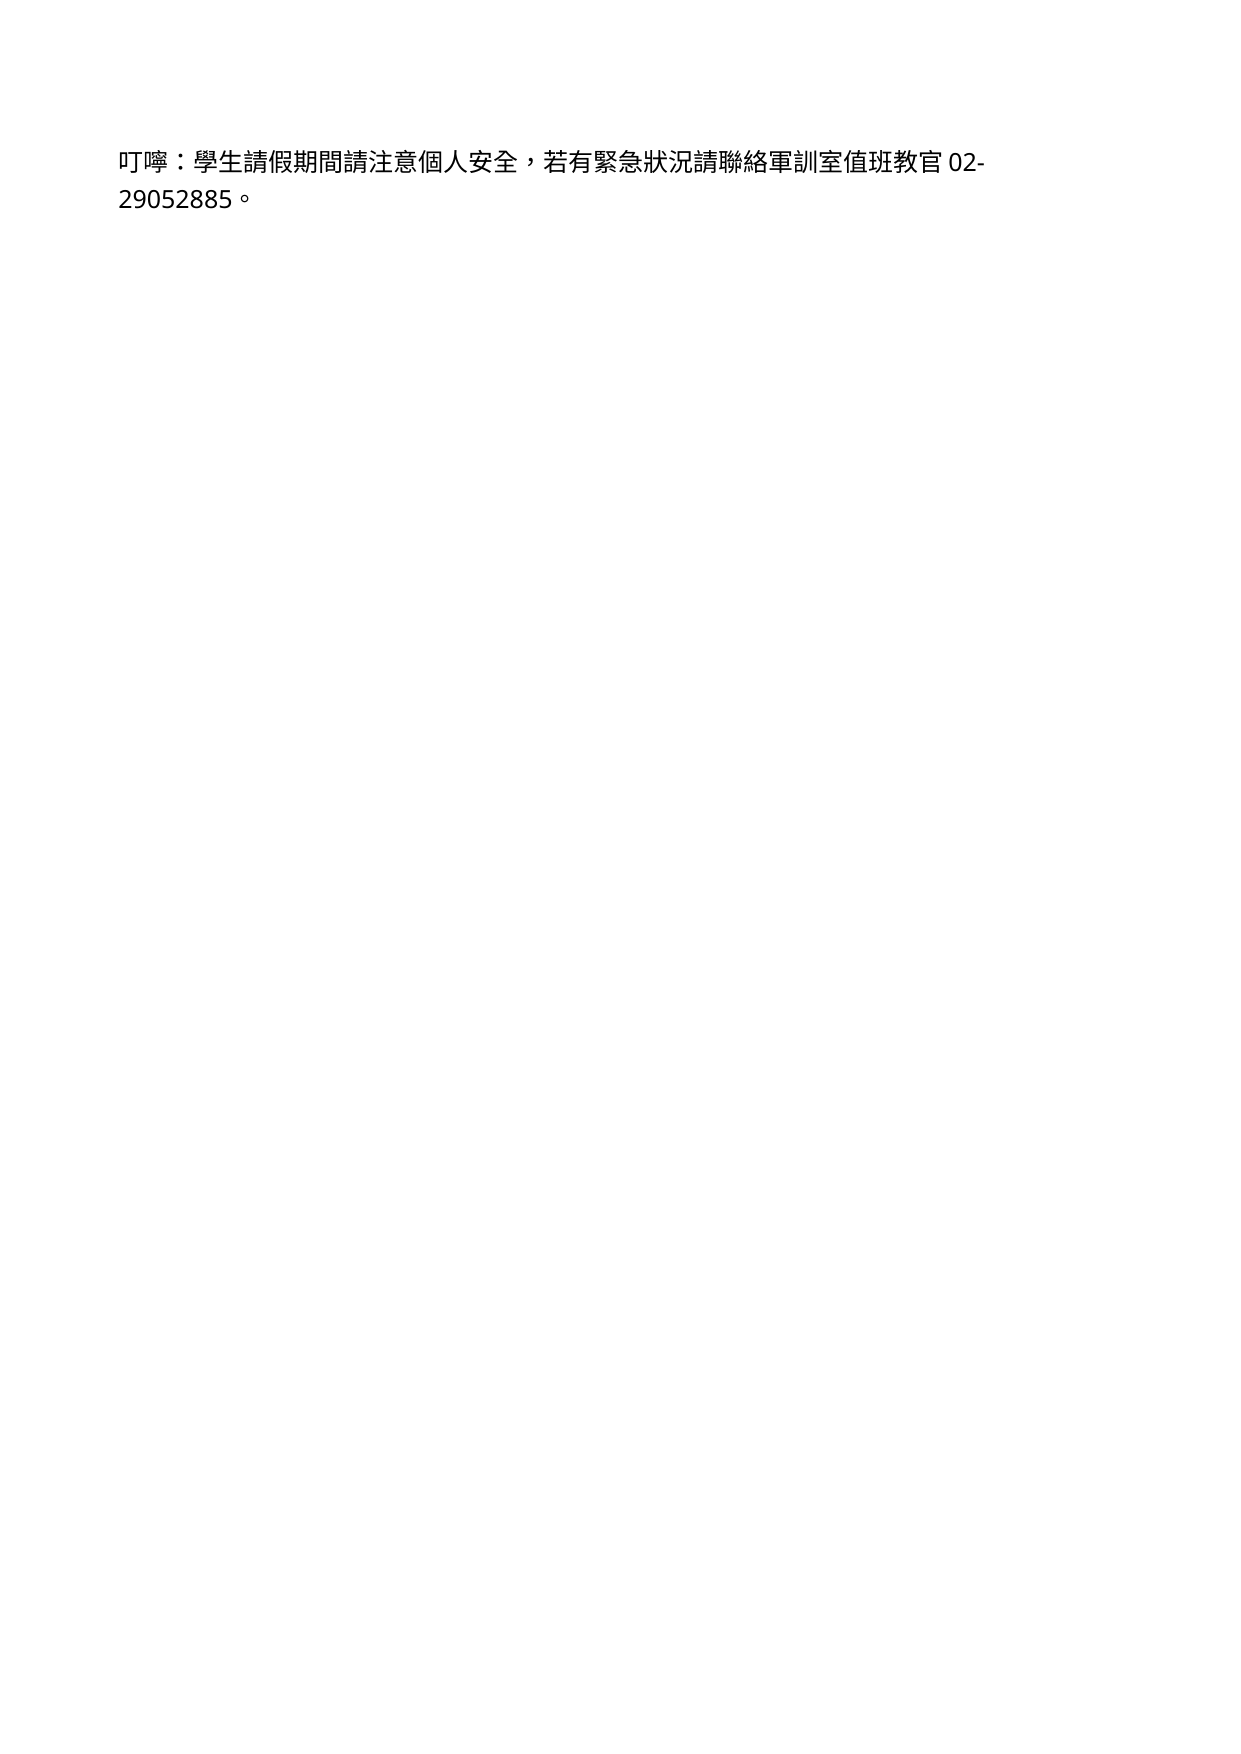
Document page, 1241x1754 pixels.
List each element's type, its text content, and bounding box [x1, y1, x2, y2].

text 叮嚀：學生請假期間請注意個人安全，若有緊急狀況請聯絡軍訓室值班教官02-29052885。 [118, 142, 1122, 217]
